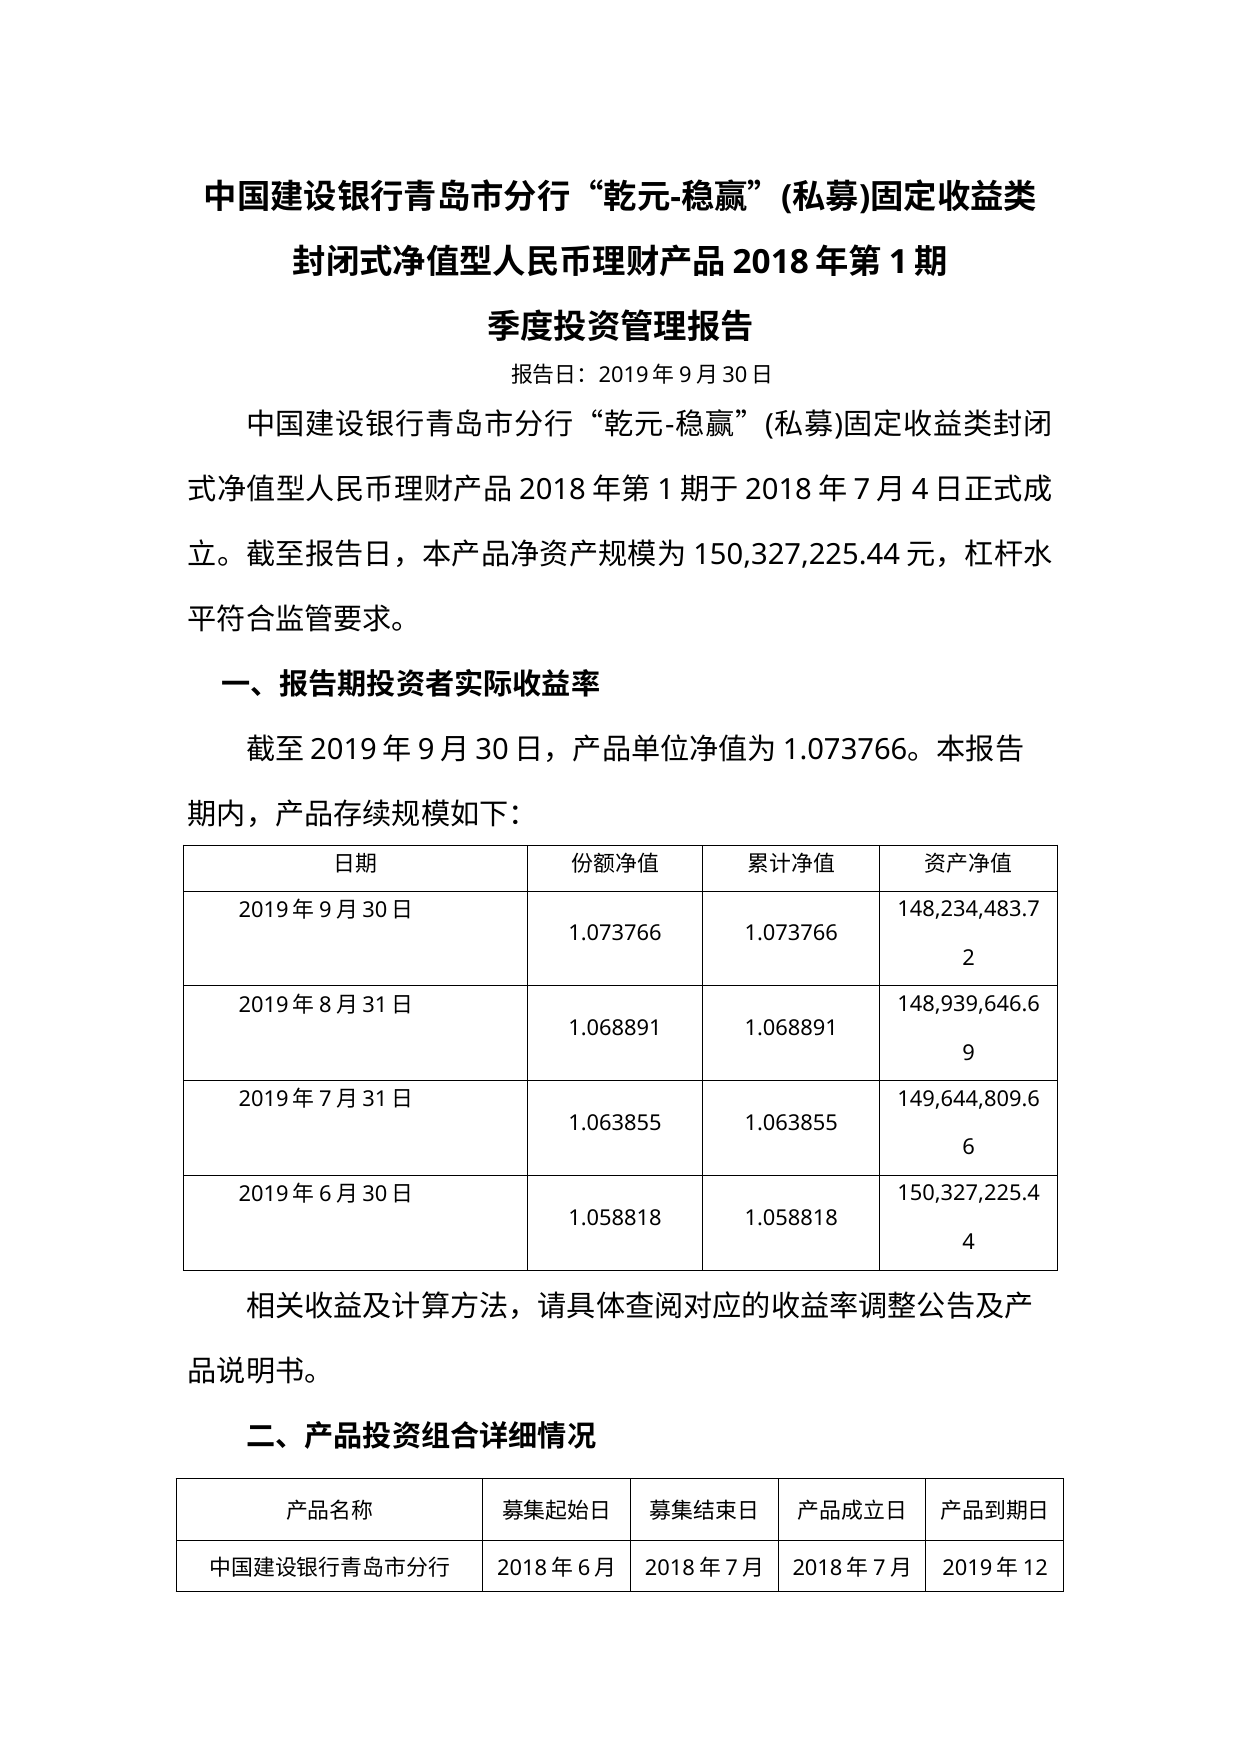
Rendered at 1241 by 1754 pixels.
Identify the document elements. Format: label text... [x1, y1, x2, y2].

table_cell 2019年9月30日 [184, 892, 527, 985]
table_cell 2019年7月31日 [184, 1081, 527, 1175]
table_cell 148,234,483.72 [880, 892, 1057, 985]
table_header 产品成立日 [779, 1479, 925, 1539]
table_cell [177, 1541, 482, 1591]
table_cell 1.068891 [528, 986, 702, 1080]
text 季度投资管理报告 [187, 292, 1053, 357]
table_header 募集起始日 [483, 1479, 630, 1539]
table_header 份额净值 [528, 846, 702, 891]
table_cell 2018年7月3 日 [631, 1541, 778, 1591]
table_cell 2019年12月26日 [926, 1541, 1063, 1591]
text 中国建设银行青岛市分行“乾元-稳赢”(私募)固定收益类封闭式净值型人民币理财产品2018年第1期于2018年7月4日正式成立。截至报告日，本产品净资产规模为150,327,225.44元，杠杆水平符合监管要求。窗体顶端 [187, 389, 1053, 649]
table_cell 150,327,225.44 [880, 1176, 1057, 1270]
table_cell 2019年6月30日 [184, 1176, 527, 1270]
text 报告日：2019年9月30日 [187, 357, 1053, 389]
table_cell 149,644,809.66 [880, 1081, 1057, 1175]
table_header 产品到期日 [926, 1479, 1063, 1539]
table_cell 1.058818 [528, 1176, 702, 1270]
table_header 资产净值 [880, 846, 1057, 891]
table_cell 2019年8月31日 [184, 986, 527, 1080]
table_cell 148,939,646.69 [880, 986, 1057, 1080]
table_header 募集结束日 [631, 1479, 778, 1539]
text 截至2019年9月30日，产品单位净值为1.073766。本报告期内，产品存续规模如下： [187, 714, 1053, 844]
text 中国建设银行青岛市分行“乾元-稳赢”(私募)固定收益类封闭式净值型人民币理财产品2018年第1期 [187, 162, 1053, 292]
table_cell 1.063855 [703, 1081, 879, 1175]
table_cell 1.058818 [703, 1176, 879, 1270]
table_cell 2018年6月28日 [483, 1541, 630, 1591]
table_header 累计净值 [703, 846, 879, 891]
table_cell 1.063855 [528, 1081, 702, 1175]
text 二、产品投资组合详细情况 [187, 1401, 1053, 1466]
table_cell 1.073766 [703, 892, 879, 985]
table_cell 2018年7月4日 [779, 1541, 925, 1591]
table_header 产品名称 [177, 1479, 482, 1539]
table_header 日期 [184, 846, 527, 891]
text 相关收益及计算方法，请具体查阅对应的收益率调整公告及产品说明书。 [187, 1271, 1053, 1401]
table_cell 1.073766 [528, 892, 702, 985]
text 窗体底端一、报告期投资者实际收益率 [187, 649, 1053, 714]
table_cell 1.068891 [703, 986, 879, 1080]
